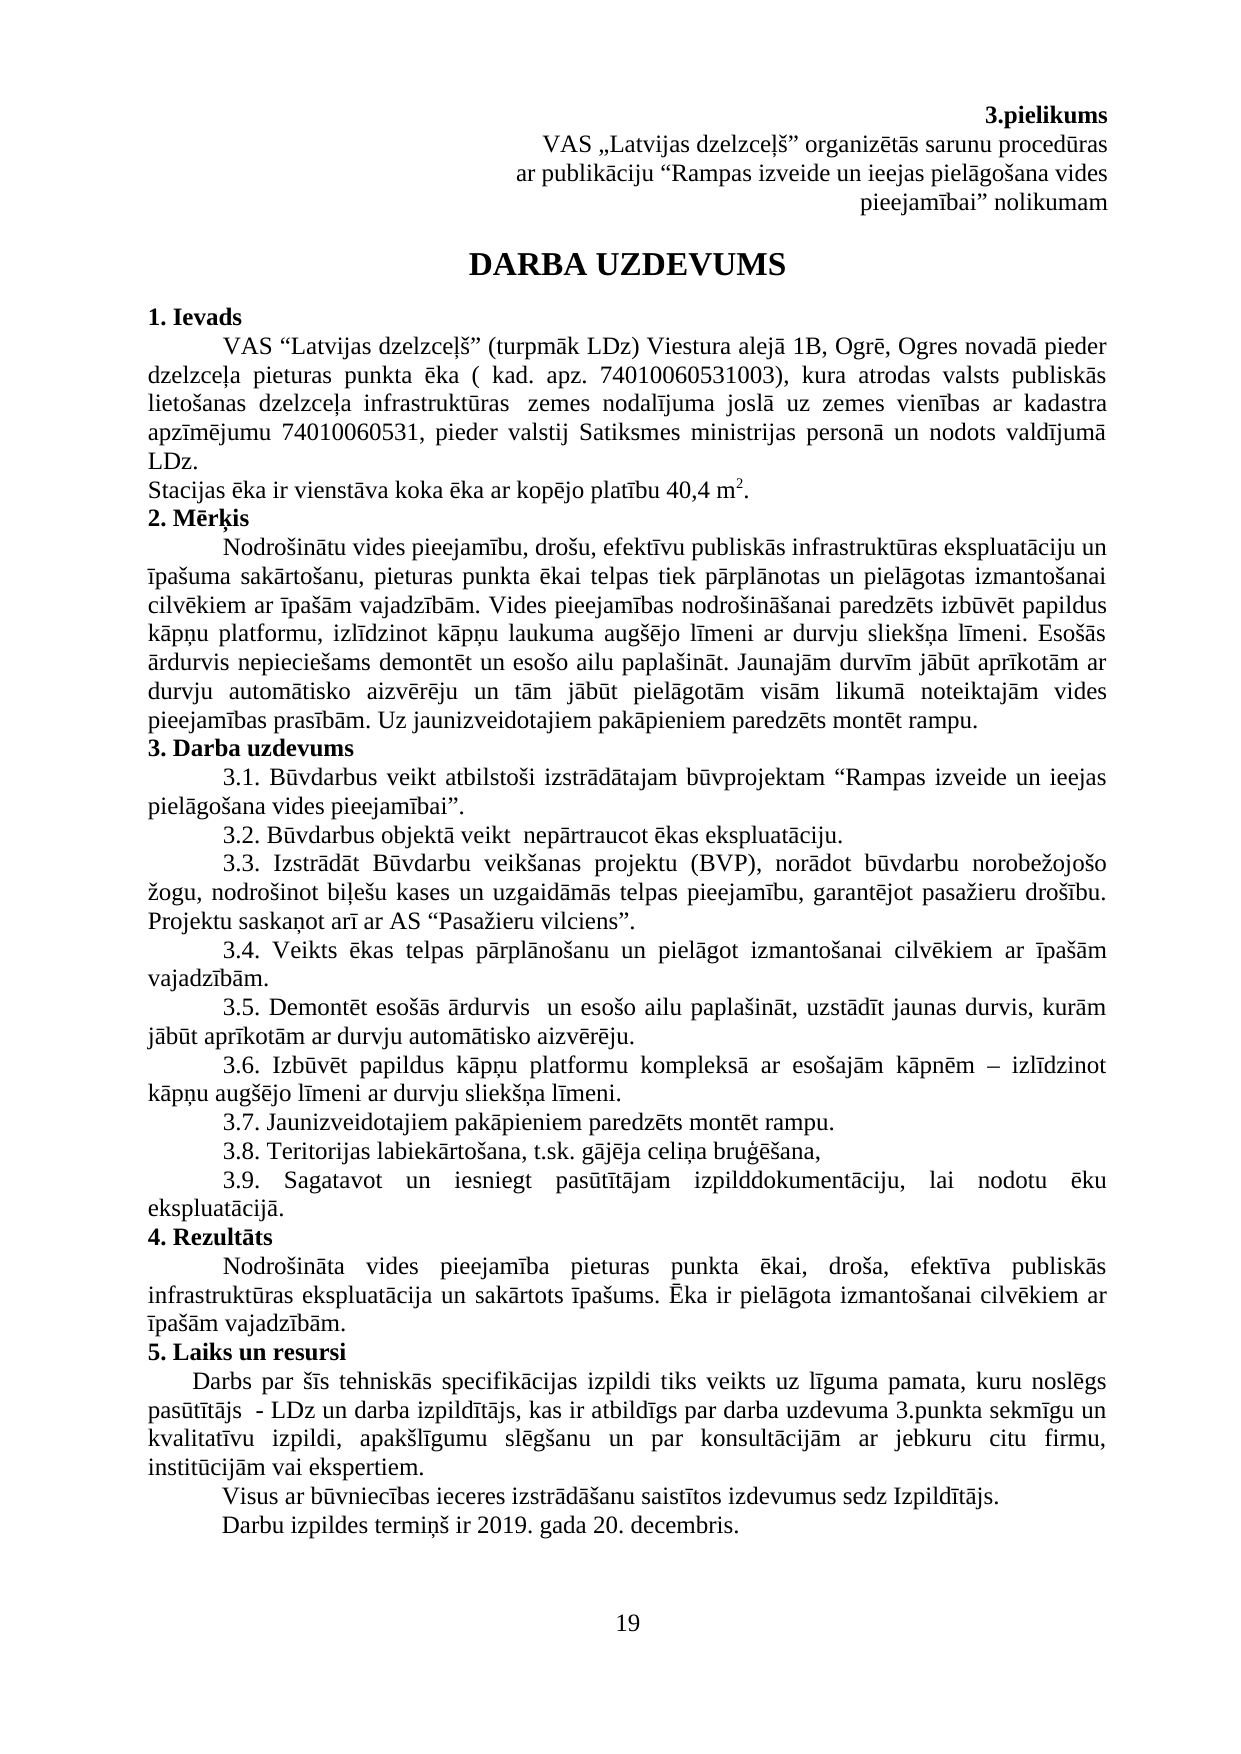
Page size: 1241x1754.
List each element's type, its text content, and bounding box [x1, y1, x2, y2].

text 3.7. Jaunizveidotajiem pakāpieniem paredzēts montēt rampu. [148, 1107, 1107, 1136]
text Visus ar būvniecības ieceres izstrādāšanu saistītos izdevumus sedz Izpildītājs. [192, 1481, 1107, 1510]
text Darbs par šīs tehniskās specifikācijas izpildi tiks veikts uz līguma pamata, kuru noslēgs pasūtītājs - LDz un darba izpildītājs, kas ir atbildīgs par darba uzdevuma 3.punkta sekmīgu un kvalitatīvu izpildi, apakšlīgumu slēgšanu un par konsultācijām ar jebkuru citu firmu, institūcijām vai ekspertiem. [148, 1366, 1107, 1481]
text 4. Rezultāts [148, 1222, 1107, 1251]
text 3. Darba uzdevums [148, 733, 1107, 762]
text 3.4. Veikts ēkas telpas pārplānošanu un pielāgot izmantošanai cilvēkiem ar īpašām vajadzībām. [148, 935, 1107, 992]
text 1. Ievads [148, 302, 1107, 331]
text pieejamībai” nolikumam [251, 187, 1108, 215]
text 2. Mērķis [148, 503, 1107, 532]
text ar publikāciju “Rampas izveide un ieejas pielāgošana vides [251, 158, 1108, 187]
text 3.8. Teritorijas labiekārtošana, t.sk. gājēja celiņa bruģēšana, [148, 1136, 1107, 1165]
text 3.2. Būvdarbus objektā veikt nepārtraucot ēkas ekspluatāciju. [148, 820, 1107, 848]
text Stacijas ēka ir vienstāva koka ēka ar kopējo platību 40,4 m2. [148, 475, 1107, 503]
text 3.1. Būvdarbus veikt atbilstoši izstrādātajam būvprojektam “Rampas izveide un ieejas pielāgošana vides pieejamībai”. [148, 762, 1107, 820]
text DARBA UZDEVUMS [148, 244, 1107, 282]
text 3.9. Sagatavot un iesniegt pasūtītājam izpilddokumentāciju, lai nodotu ēku ekspluatācijā. [148, 1165, 1107, 1222]
text 5. Laiks un resursi [148, 1337, 1107, 1366]
text Nodrošināta vides pieejamība pieturas punkta ēkai, droša, efektīva publiskās infrastruktūras ekspluatācija un sakārtots īpašums. Ēka ir pielāgota izmantošanai cilvēkiem ar īpašām vajadzībām. [148, 1251, 1107, 1337]
text Darbu izpildes termiņš ir 2019. gada 20. decembris. [192, 1510, 1107, 1538]
text 3.3. Izstrādāt Būvdarbu veikšanas projektu (BVP), norādot būvdarbu norobežojošo žogu, nodrošinot biļešu kases un uzgaidāmās telpas pieejamību, garantējot pasažieru drošību. Projektu saskaņot arī ar AS “Pasažieru vilciens”. [148, 848, 1107, 935]
text VAS „Latvijas dzelzceļš” organizētās sarunu procedūras [251, 129, 1108, 158]
text 3.5. Demontēt esošās ārdurvis un esošo ailu paplašināt, uzstādīt jaunas durvis, kurām jābūt aprīkotām ar durvju automātisko aizvērēju. [148, 992, 1107, 1050]
text 3.6. Izbūvēt papildus kāpņu platformu kompleksā ar esošajām kāpnēm – izlīdzinot kāpņu augšējo līmeni ar durvju sliekšņa līmeni. [148, 1050, 1107, 1107]
text 3.pielikums [251, 100, 1108, 129]
text VAS “Latvijas dzelzceļš” (turpmāk LDz) Viestura alejā 1B, Ogrē, Ogres novadā pieder dzelzceļa pieturas punkta ēka ( kad. apz. 74010060531003), kura atrodas valsts publiskās lietošanas dzelzceļa infrastruktūras zemes nodalījuma joslā uz zemes vienības ar kadastra apzīmējumu 74010060531, pieder valstij Satiksmes ministrijas personā un nodots valdījumā LDz. [148, 331, 1107, 475]
text Nodrošinātu vides pieejamību, drošu, efektīvu publiskās infrastruktūras ekspluatāciju un īpašuma sakārtošanu, pieturas punkta ēkai telpas tiek pārplānotas un pielāgotas izmantošanai cilvēkiem ar īpašām vajadzībām. Vides pieejamības nodrošināšanai paredzēts izbūvēt papildus kāpņu platformu, izlīdzinot kāpņu laukuma augšējo līmeni ar durvju sliekšņa līmeni. Esošās ārdurvis nepieciešams demontēt un esošo ailu paplašināt. Jaunajām durvīm jābūt aprīkotām ar durvju automātisko aizvērēju un tām jābūt pielāgotām visām likumā noteiktajām vides pieejamības prasībām. Uz jaunizveidotajiem pakāpieniem paredzēts montēt rampu. [148, 532, 1107, 733]
